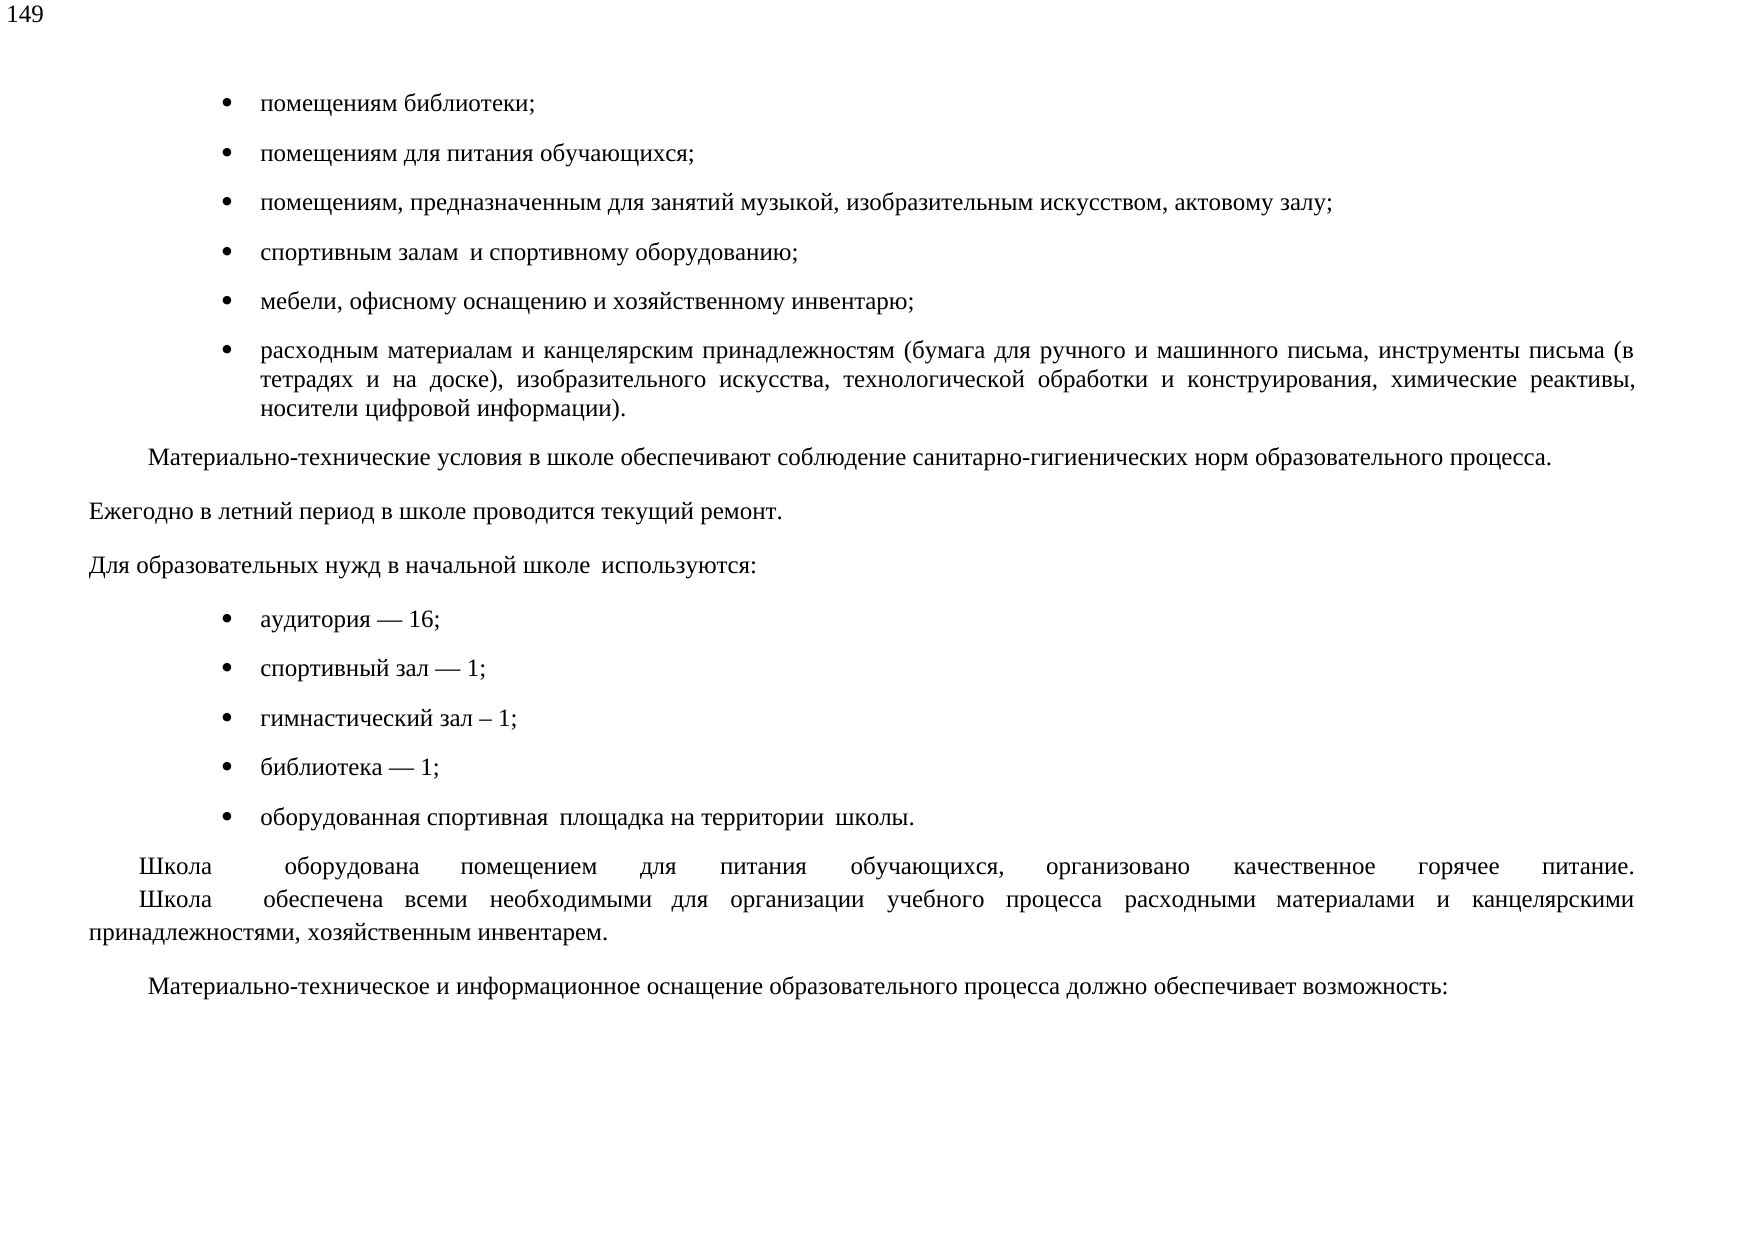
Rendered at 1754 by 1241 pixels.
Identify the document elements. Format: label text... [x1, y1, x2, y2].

text Материально-техническое и информационное оснащение образовательного процесса должно обеспечивает возможность: [148, 971, 1714, 1000]
list помещениям библиотеки; [223, 88, 1714, 117]
list спортивным залам и спортивному оборудованию; [223, 237, 1714, 265]
text Школа оборудована помещением для питания обучающихся, организовано качественное горячее питание. [139, 851, 1714, 880]
list спортивный зал — 1; [223, 653, 1714, 682]
list помещениям, предназначенным для занятий музыкой, изобразительным искусством, актовому залу; [223, 187, 1714, 216]
list библиотека — 1; [223, 752, 1714, 781]
list расходным материалам и канцелярским принадлежностям (бумага для ручного и машинного письма, инструменты письма (в тетрадях и на доске), изобразительного искусства, технологической обработки и конструирования, химические реактивы, носители цифровой информации). [223, 335, 1636, 422]
list оборудованная спортивная площадка на территории школы. [223, 802, 1714, 830]
list аудитория — 16; [223, 604, 1714, 632]
text Ежегодно в летний период в школе проводится текущий ремонт. Для образовательных нужд в начальной школе используются: [89, 496, 813, 578]
list помещениям для питания обучающихся; [223, 138, 1714, 166]
text Школа обеспечена всеми необходимыми для организации учебного процесса расходными материалами и канцелярскими принадлежностями, хозяйственным инвентарем. [89, 884, 1635, 946]
list мебели, офисному оснащению и хозяйственному инвентарю; [223, 286, 1714, 315]
list гимнастический зал – 1; [223, 703, 1714, 731]
text Материально-технические условия в школе обеспечивают соблюдение санитарно-гигиенических норм образовательного процесса. [148, 442, 1714, 471]
